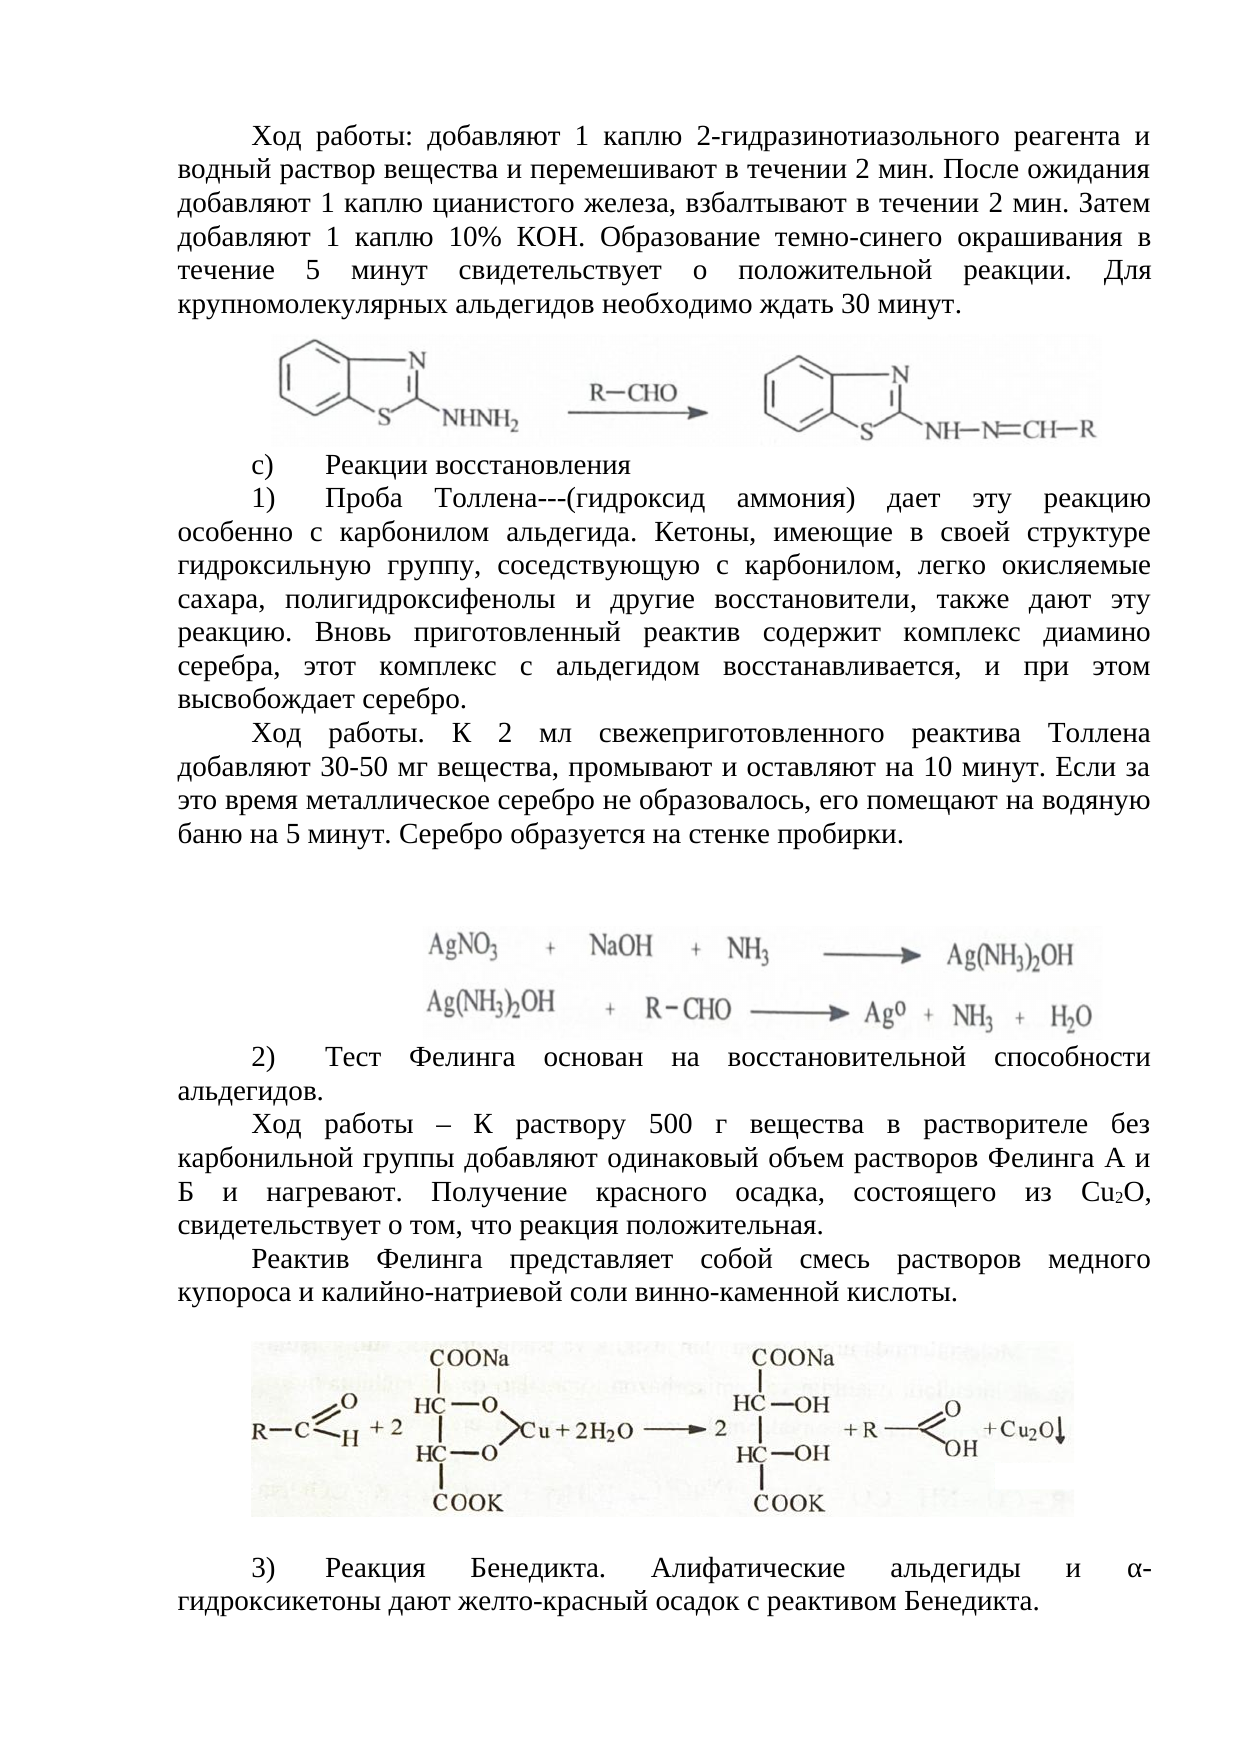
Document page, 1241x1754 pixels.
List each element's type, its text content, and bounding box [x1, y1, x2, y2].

picture [251, 1341, 1075, 1517]
list Реакция Бенедикта. Алифатические альдегиды и α-гидроксикетоны дают желто-красный осадок с реактивом Бенедикта. [177, 1550, 1152, 1617]
list Реактив Фелинга представляет собой смесь растворов медного купороса и калийно-натриевой соли винно-каменной кислоты. [177, 1241, 1152, 1308]
list Проба Толлена---(гидроксид аммония) дает эту реакцию особенно с карбонилом альдегида. Кетоны, имеющие в своей структуре гидроксильную группу, соседствующую с карбонилом, легко окисляемые сахара, полигидроксифенолы и другие восстановители, также дают эту реакцию. Вновь приготовленный реактив содержит комплекс диамино серебра, этот комплекс с альдегидом восстанавливается, и при этом высвобождает серебро. [177, 480, 1152, 715]
list Ход работы. К 2 мл свежеприготовленного реактива Толлена добавляют 30-50 мг вещества, промывают и оставляют на 10 минут. Если за это время металлическое серебро не образовалось, его помещают на водяную баню на 5 минут. Серебро образуется на стенке пробирки. [177, 715, 1152, 849]
list Ход работы: добавляют 1 каплю 2-гидразинотиазольного реагента и водный раствор вещества и перемешивают в течении 2 мин. После ожидания добавляют 1 каплю цианистого железа, взбалтывают в течении 2 мин. Затем добавляют 1 каплю 10% КОН. Образование темно-синего окрашивания в течение 5 минут свидетельствует о положительной реакции. Для крупномолекулярных альдегидов необходимо ждать 30 минут. [177, 118, 1152, 319]
picture [271, 334, 1102, 447]
list Тест Фелинга основан на восстановительной способности альдегидов. [177, 1039, 1152, 1107]
list Реакции восстановления [177, 447, 1152, 480]
list Ход работы – К раствору 500 г вещества в растворителе без карбонильной группы добавляют одинаковый объем растворов Фелинга А и Б и нагревают. Получение красного осадка, состоящего из Cu2O, свидетельствует о том, что реакция положительная. [177, 1107, 1152, 1241]
picture [422, 926, 1103, 1040]
